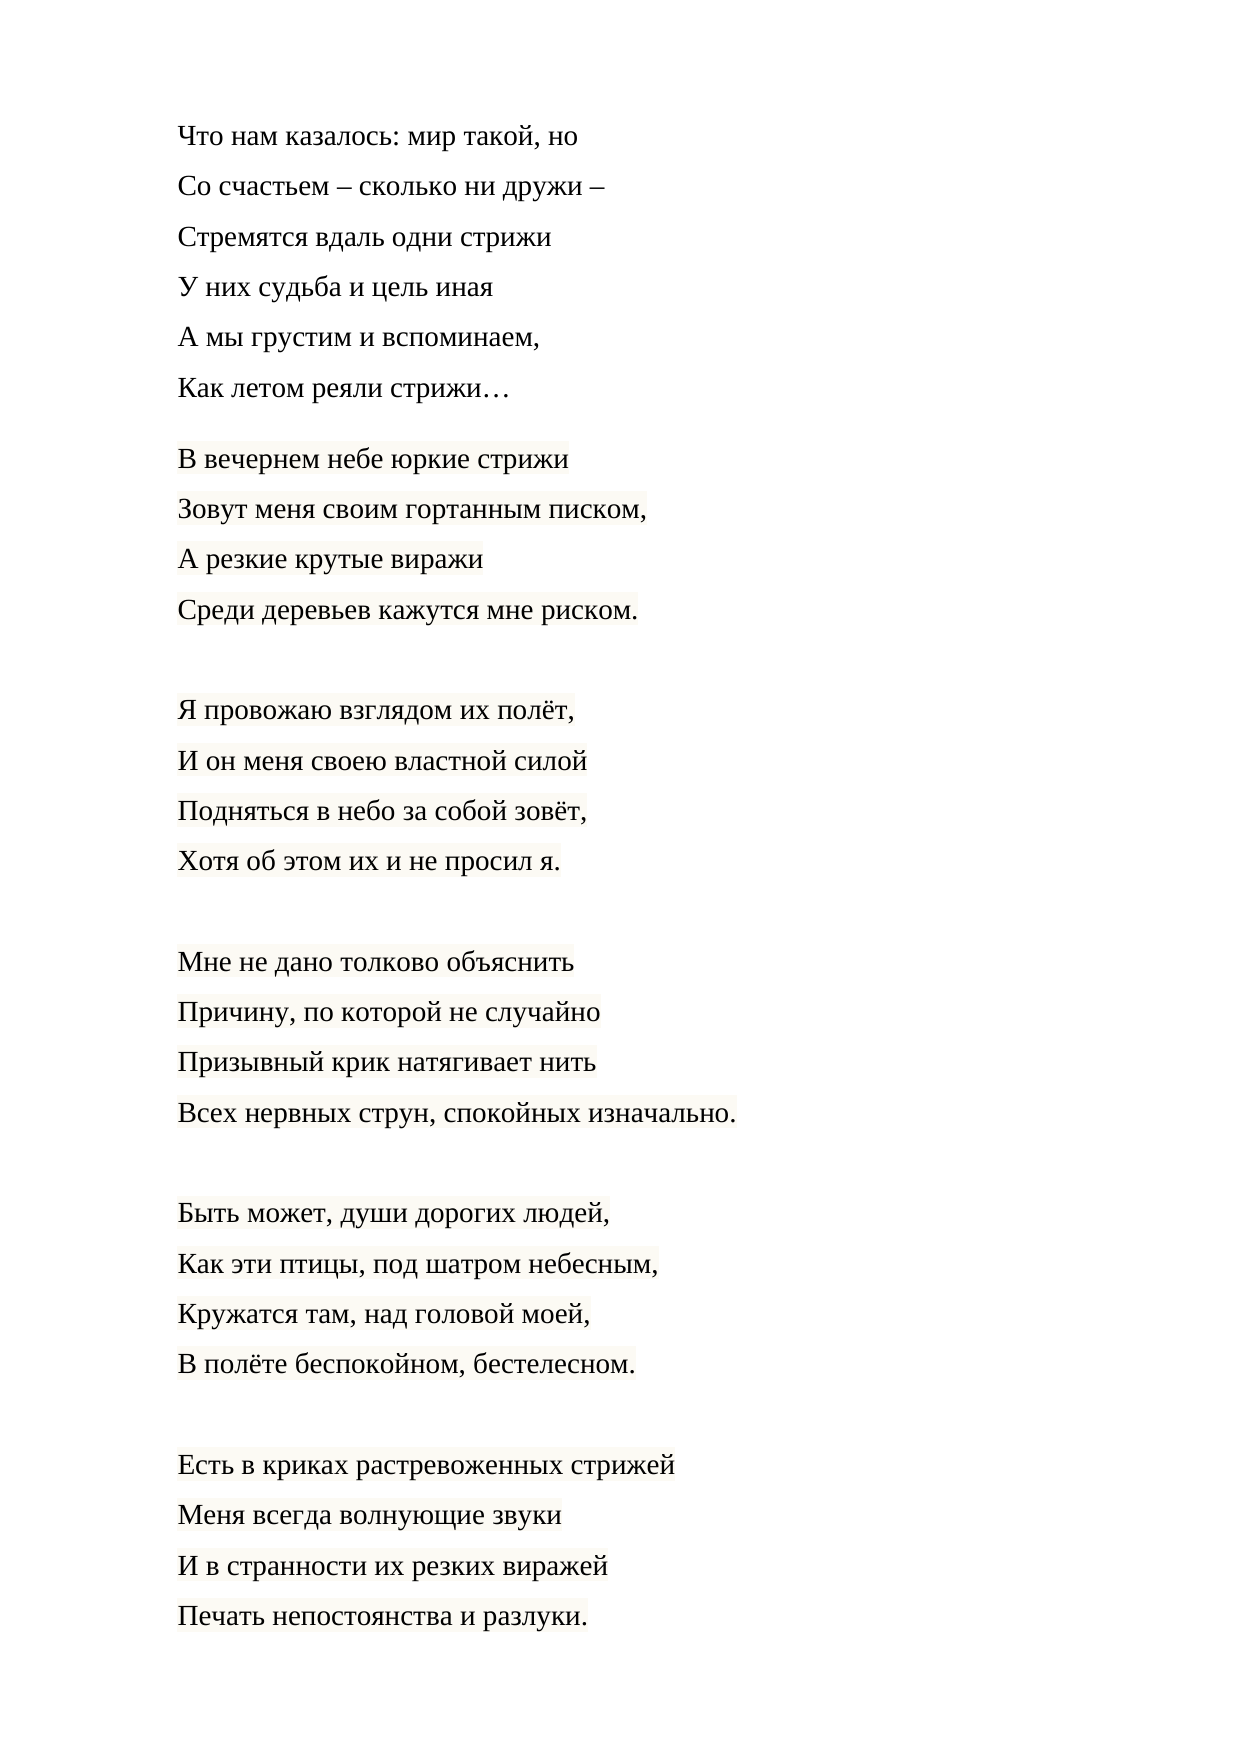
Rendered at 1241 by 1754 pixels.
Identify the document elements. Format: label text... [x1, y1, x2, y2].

text В вечернем небе юркие стрижи Зовут меня своим гортанным писком, А резкие крутые виражи Среди деревьев кажутся мне риском. Я провожаю взглядом их полёт, И он меня своею властной силой Подняться в небо за собой зовёт, Хотя об этом их и не просил я. Мне не дано толково объяснить Причину, по которой не случайно Призывный крик натягивает нить Всех нервных струн, спокойных изначально. Быть может, души дорогих людей, Как эти птицы, под шатром небесным, Кружатся там, над головой моей, В полёте беспокойном, бестелесном. Есть в криках растревоженных стрижей Меня всегда волнующие звуки И в странности их резких виражей Печать непостоянства и разлуки. [177, 441, 1152, 1632]
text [177, 118, 1152, 403]
